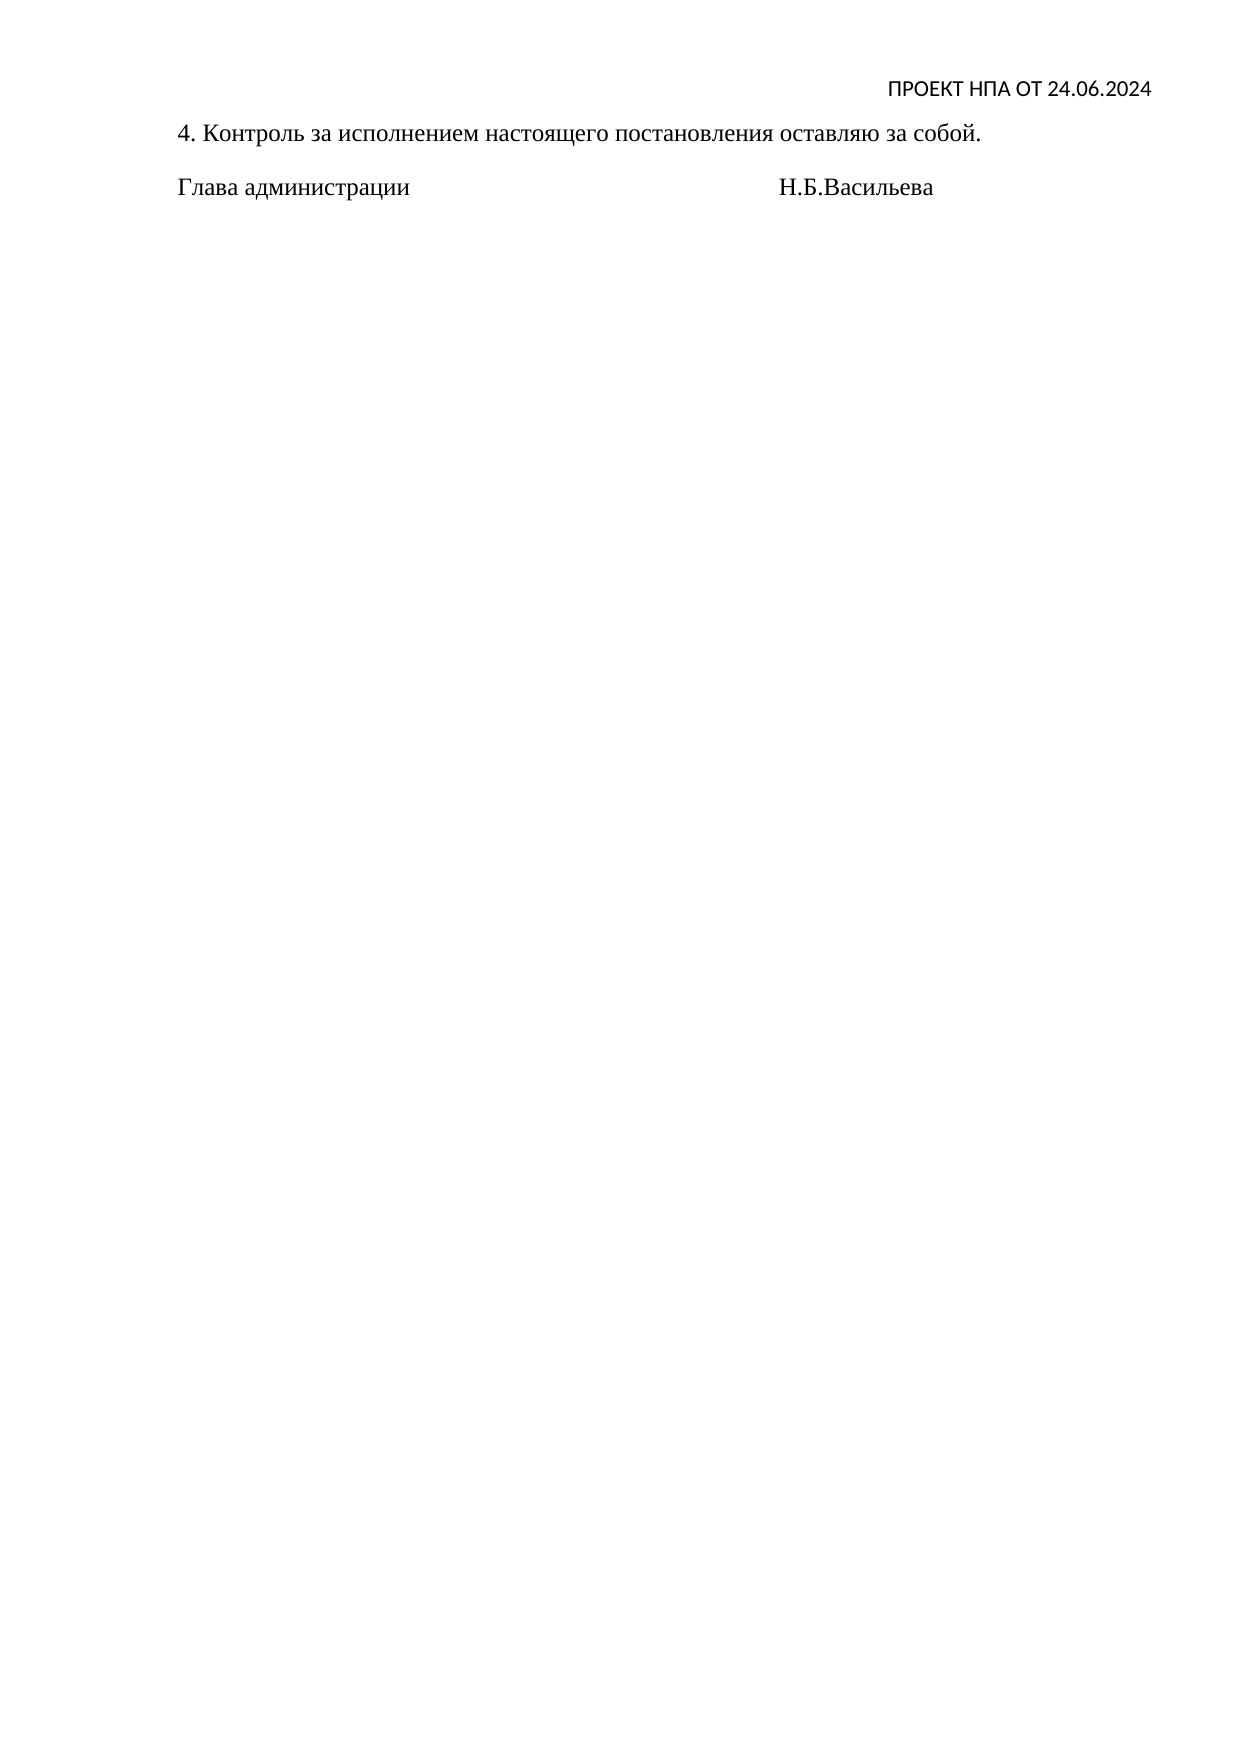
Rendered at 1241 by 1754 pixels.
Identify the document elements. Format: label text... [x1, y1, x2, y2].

text Глава администрации Н.Б.Васильева [177, 172, 1152, 201]
text 4. Контроль за исполнением настоящего постановления оставляю за собой. [177, 118, 1152, 147]
